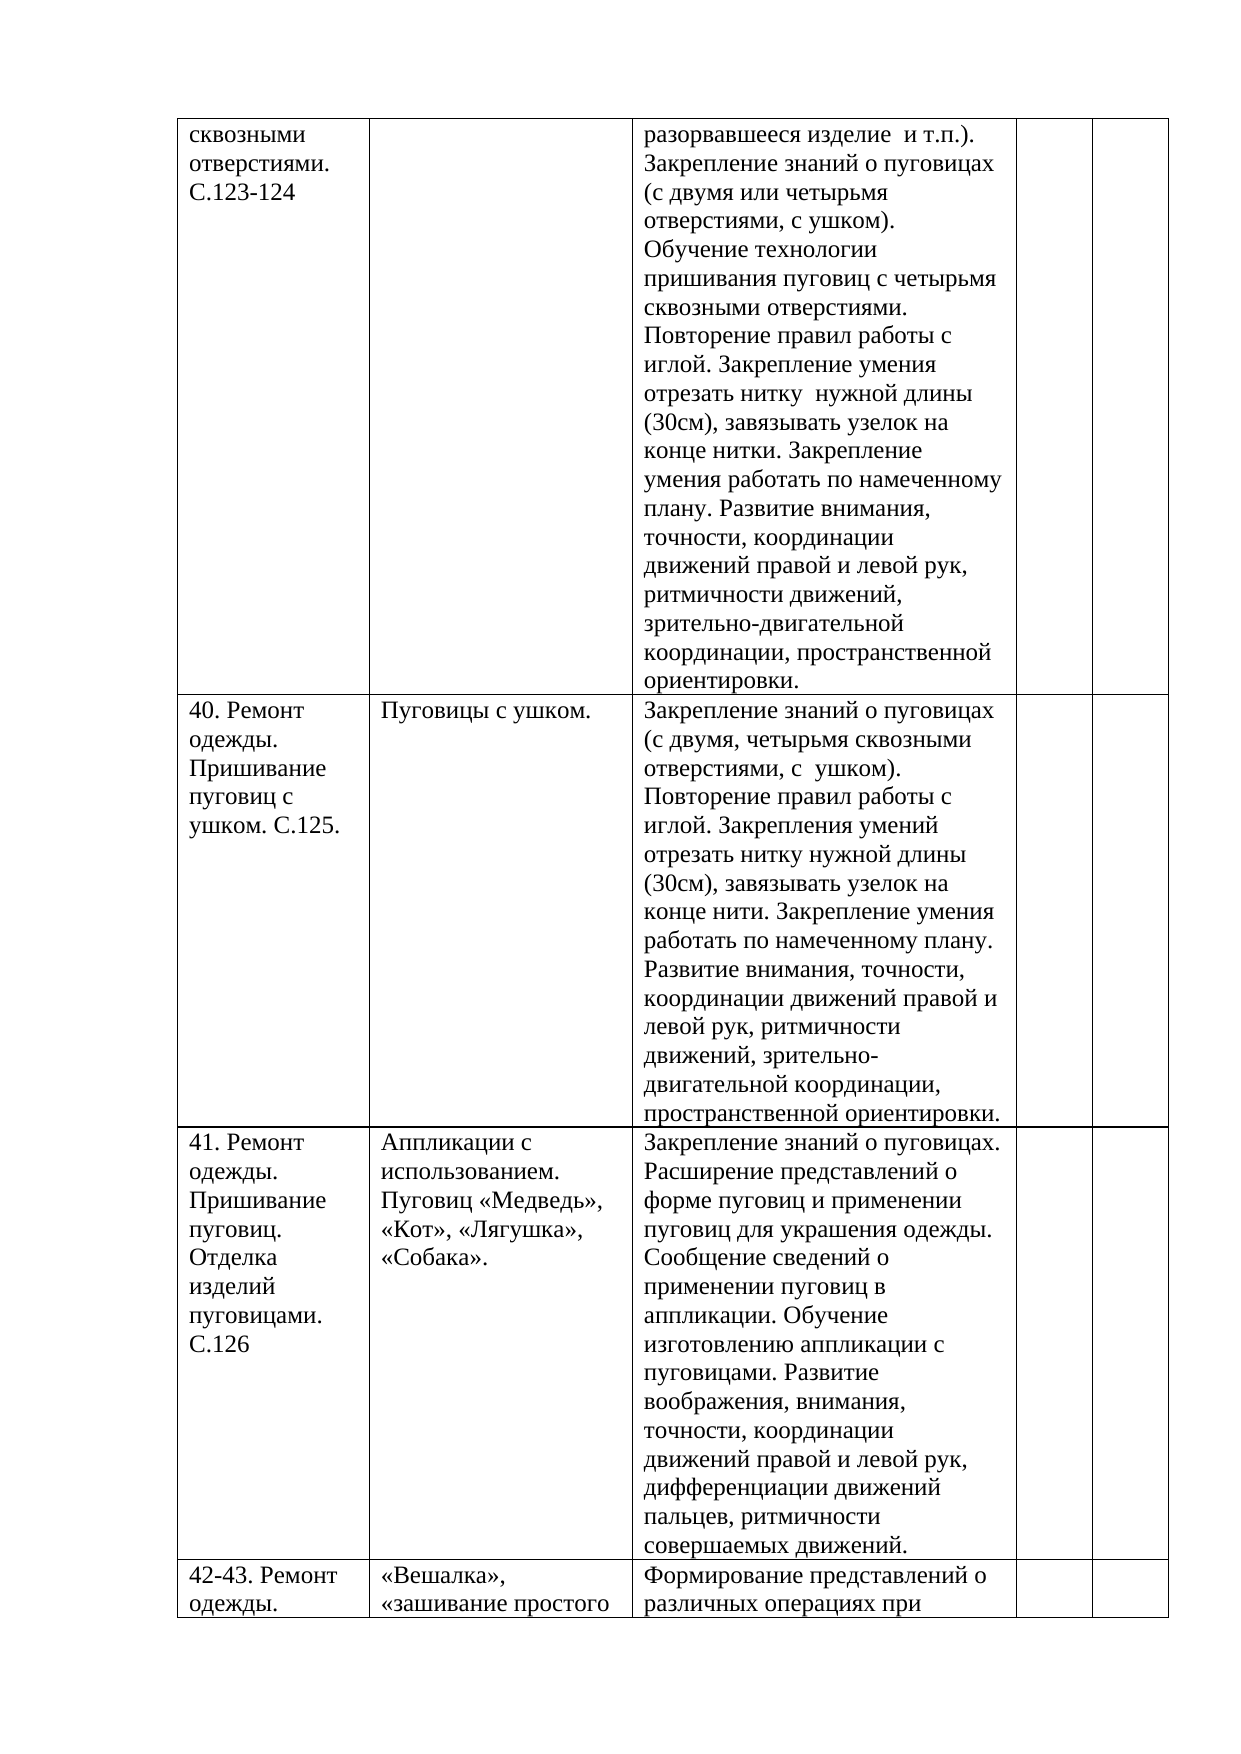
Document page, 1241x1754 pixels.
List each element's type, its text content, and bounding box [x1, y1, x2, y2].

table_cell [370, 119, 632, 694]
table_cell [1017, 119, 1092, 694]
table_cell [1017, 1128, 1092, 1559]
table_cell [633, 1560, 1016, 1617]
table_cell [1093, 1560, 1168, 1617]
table_cell 41. Ремонт одежды. Пришивание пуговиц. Отделка изделий пуговицами. С.126 [178, 1128, 369, 1559]
table_cell [1017, 695, 1092, 1126]
table_cell Пуговицы с ушком. [370, 695, 632, 1126]
table_cell Закрепление знаний о пуговицах. Расширение представлений о форме пуговиц и применении пуговиц для украшения одежды. Сообщение сведений о применении пуговиц в аппликации. Обучение изготовлению аппликации с пуговицами. Развитие воображения, внимания, точности, координации движений правой и левой рук, дифференциации движений пальцев, ритмичности совершаемых движений. [633, 1128, 1016, 1559]
table_cell [1017, 1560, 1092, 1617]
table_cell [178, 119, 369, 694]
table_cell [1093, 119, 1168, 694]
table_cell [370, 1560, 632, 1617]
table_cell [1093, 695, 1168, 1126]
table_cell Закрепление знаний о пуговицах (с двумя, четырьмя сквозными отверстиями, с ушком). Повторение правил работы с иглой. Закрепления умений отрезать нитку нужной длины (30см), завязывать узелок на конце нити. Закрепление умения работать по намеченному плану. Развитие внимания, точности, координации движений правой и левой рук, ритмичности движений, зрительно-двигательной координации, пространственной ориентировки. [633, 695, 1016, 1126]
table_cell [633, 119, 1016, 694]
table_cell 40. Ремонт одежды. Пришивание пуговиц с ушком. С.125. [178, 695, 369, 1126]
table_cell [178, 1560, 369, 1617]
table_cell Аппликации с использованием. Пуговиц «Медведь», «Кот», «Лягушка», «Собака». [370, 1128, 632, 1559]
table_cell [1093, 1128, 1168, 1559]
